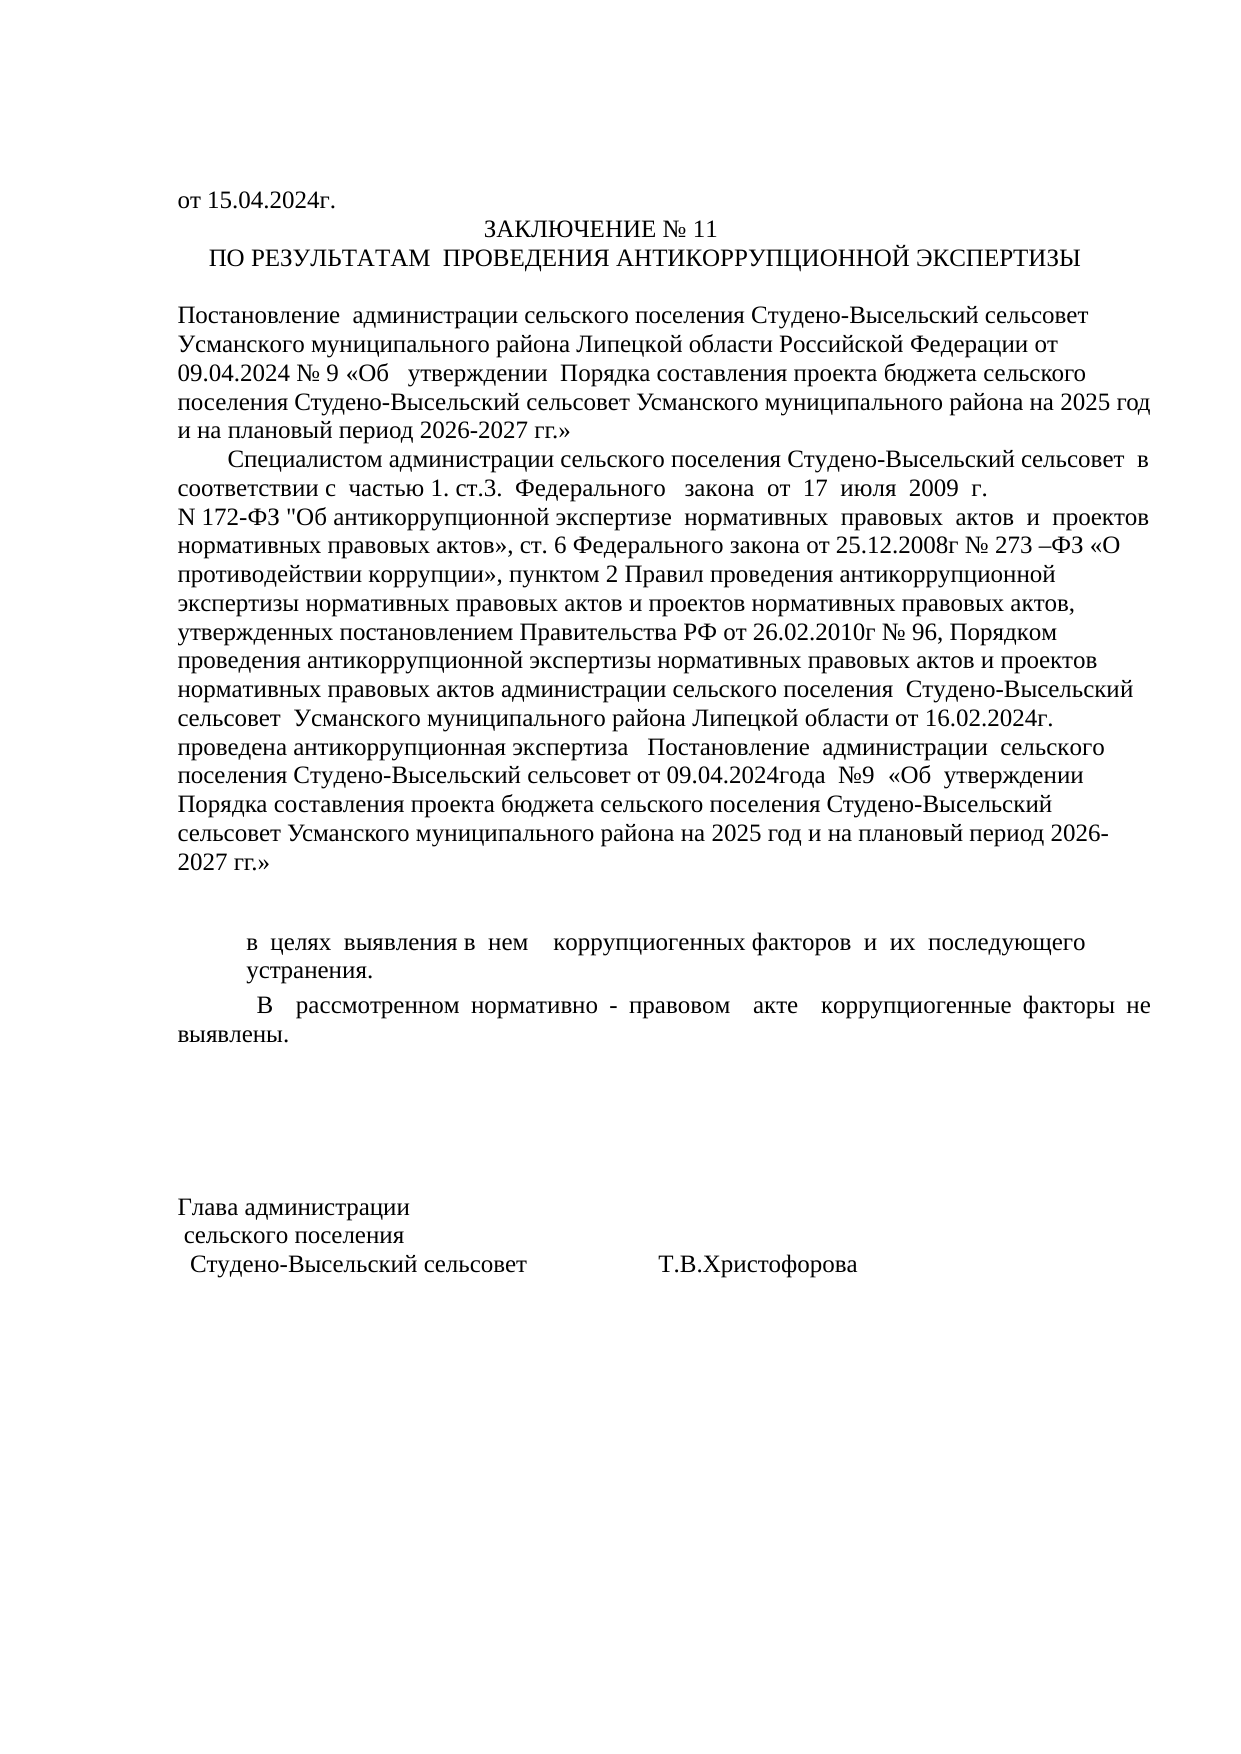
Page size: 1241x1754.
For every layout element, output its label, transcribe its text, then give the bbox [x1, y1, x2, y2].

text Студено-Высельский сельсовет Т.В.Христофорова [177, 1249, 1152, 1278]
text ЗАКЛЮЧЕНИЕ № 11 [177, 214, 1197, 243]
text Глава администрации [177, 1192, 1152, 1221]
text в целях выявления в нем коррупциогенных факторов и их последующего устранения. [246, 927, 1152, 984]
text от 15.04.2024г. [177, 185, 1152, 214]
text N 172-ФЗ "Об антикоррупционной экспертизе нормативных правовых актов и проектов нормативных правовых актов», ст. 6 Федерального закона от 25.12.2008г № 273 –ФЗ «О противодействии коррупции», пунктом 2 Правил проведения антикоррупционной экспертизы нормативных правовых актов и проектов нормативных правовых актов, утвержденных постановлением Правительства РФ от 26.02.2010г № 96, Порядком проведения антикоррупционной экспертизы нормативных правовых актов и проектов нормативных правовых актов администрации сельского поселения Студено-Высельский сельсовет Усманского муниципального района Липецкой области от 16.02.2024г. проведена антикоррупционная экспертиза Постановление администрации сельского поселения Студено-Высельский сельсовет от 09.04.2024года №9 «Об утверждении Порядка составления проекта бюджета сельского поселения Студено-Высельский сельсовет Усманского муниципального района на 2025 год и на плановый период 2026-2027 гг.» [177, 502, 1152, 875]
text В рассмотренном нормативно - правовом акте коррупциогенные факторы не выявлены. [177, 991, 1152, 1048]
text Специалистом администрации сельского поселения Студено-Высельский сельсовет в соответствии с частью 1. ст.3. Федерального закона от 17 июля 2009 г. [177, 444, 1152, 502]
text Постановление администрации сельского поселения Студено-Высельский сельсовет Усманского муниципального района Липецкой области Российской Федерации от 09.04.2024 № 9 «Об утверждении Порядка составления проекта бюджета сельского поселения Студено-Высельский сельсовет Усманского муниципального района на 2025 год и на плановый период 2026-2027 гг.» [177, 300, 1152, 444]
text ПО РЕЗУЛЬТАТАМ ПРОВЕДЕНИЯ АНТИКОРРУПЦИОННОЙ ЭКСПЕРТИЗЫ [177, 243, 1197, 271]
text сельского поселения [177, 1221, 1152, 1249]
